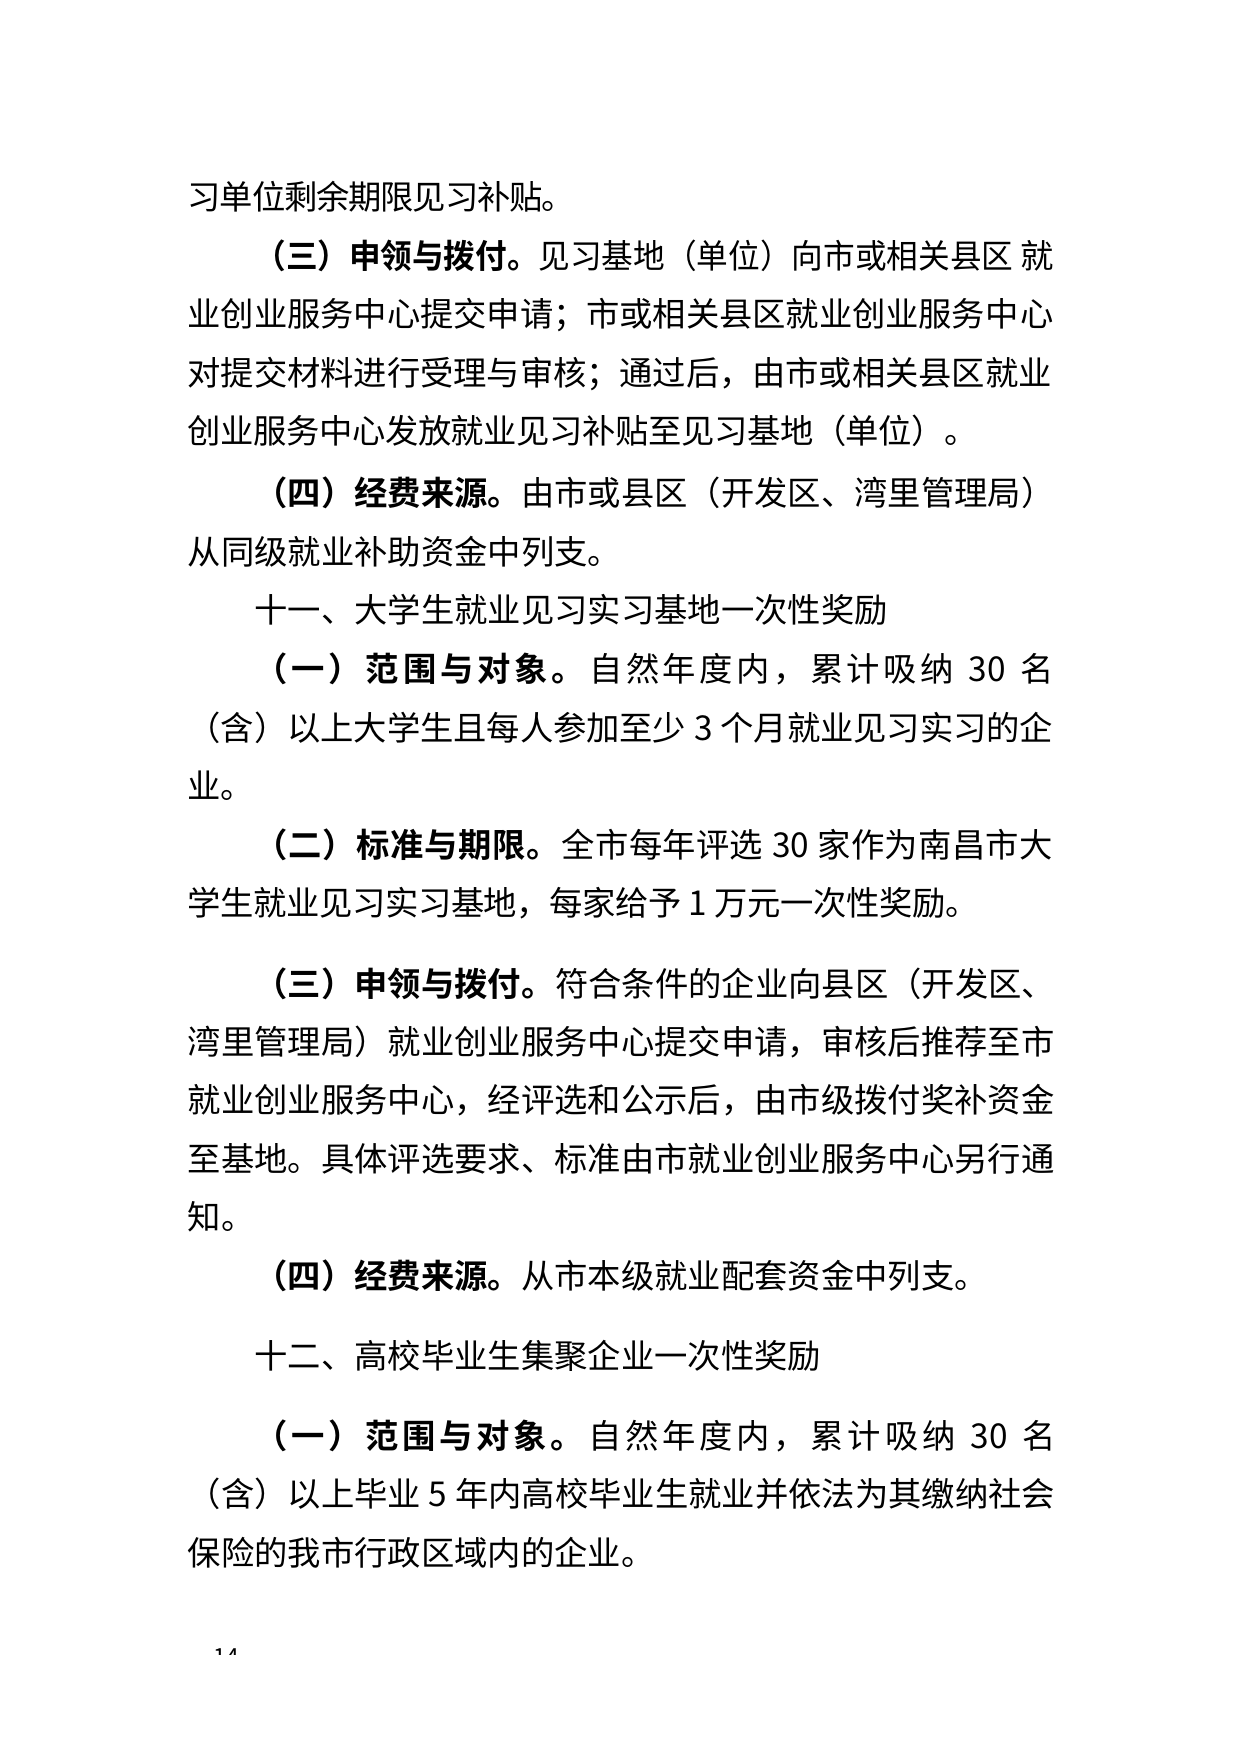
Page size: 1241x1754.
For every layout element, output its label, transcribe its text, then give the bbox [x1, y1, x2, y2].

text （三）申领与拨付。符合条件的企业向县区（开发区、湾里管理局）就业创业服务中心提交申请，审核后推荐至市就业创业服务中心，经评选和公示后，由市级拨付奖补资金至基地。具体评选要求、标准由市就业创业服务中心另行通知。 [187, 949, 1056, 1241]
text （一）范围与对象。自然年度内，累计吸纳 30 名（含）以上毕业 5 年内高校毕业生就业并依法为其缴纳社会保险的我市行政区域内的企业。 [187, 1402, 1056, 1577]
text （四）经费来源。从市本级就业配套资金中列支。 [254, 1242, 1182, 1300]
text 十一、大学生就业见习实习基地一次性奖励 [254, 576, 1182, 634]
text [187, 162, 1053, 221]
text （一）范围与对象。自然年度内，累计吸纳 30 名（含）以上大学生且每人参加至少 3 个月就业见习实习的企业。 [187, 635, 1053, 810]
text （二）标准与期限。全市每年评选 30 家作为南昌市大学生就业见习实习基地，每家给予 1 万元一次性奖励。 [187, 811, 1053, 927]
text 十二、高校毕业生集聚企业一次性奖励 [254, 1322, 1182, 1380]
text （四）经费来源。由市或县区（开发区、湾里管理局） 从同级就业补助资金中列支。 [187, 459, 1056, 576]
text （三）申领与拨付。见习基地（单位）向市或相关县区 就业创业服务中心提交申请；市或相关县区就业创业服务中心对提交材料进行受理与审核；通过后，由市或相关县区就业创业服务中心发放就业见习补贴至见习基地（单位）。 [187, 222, 1053, 455]
